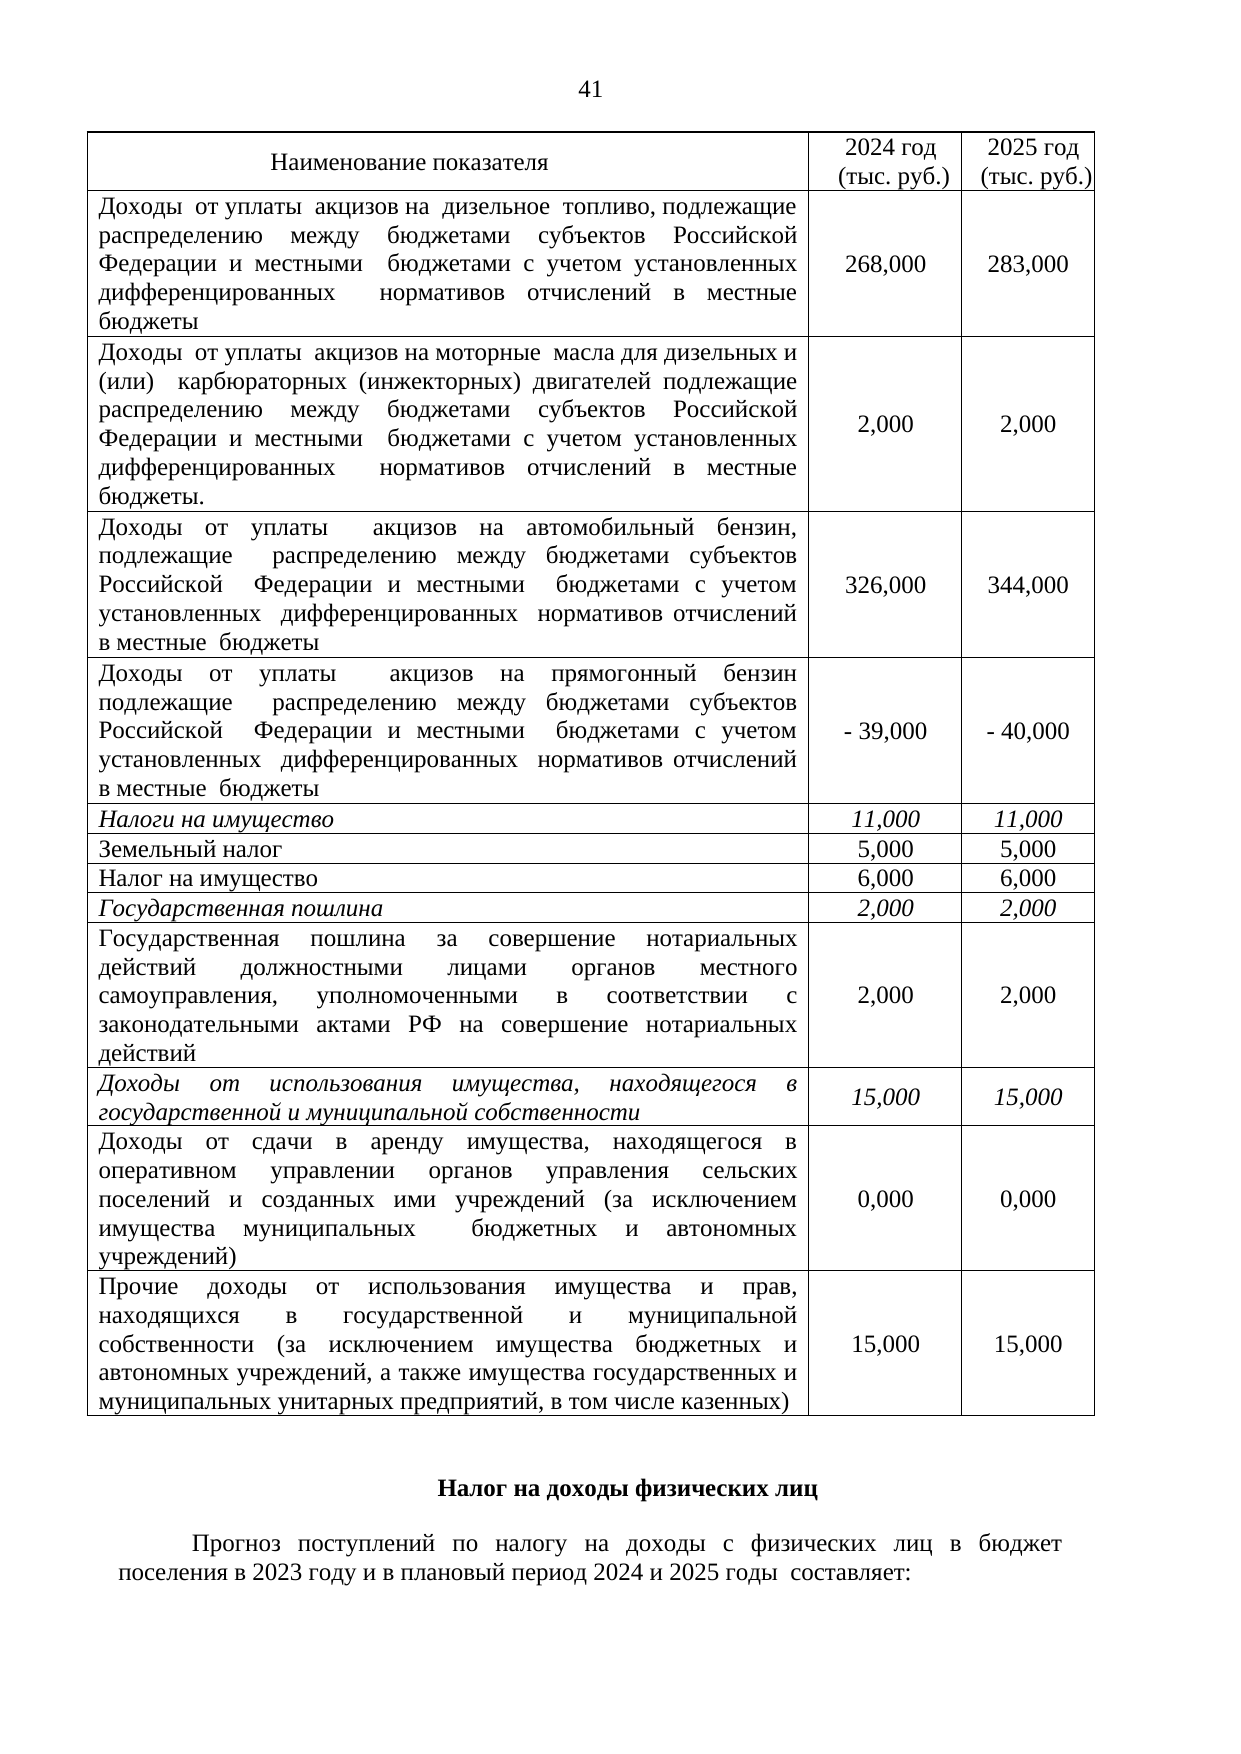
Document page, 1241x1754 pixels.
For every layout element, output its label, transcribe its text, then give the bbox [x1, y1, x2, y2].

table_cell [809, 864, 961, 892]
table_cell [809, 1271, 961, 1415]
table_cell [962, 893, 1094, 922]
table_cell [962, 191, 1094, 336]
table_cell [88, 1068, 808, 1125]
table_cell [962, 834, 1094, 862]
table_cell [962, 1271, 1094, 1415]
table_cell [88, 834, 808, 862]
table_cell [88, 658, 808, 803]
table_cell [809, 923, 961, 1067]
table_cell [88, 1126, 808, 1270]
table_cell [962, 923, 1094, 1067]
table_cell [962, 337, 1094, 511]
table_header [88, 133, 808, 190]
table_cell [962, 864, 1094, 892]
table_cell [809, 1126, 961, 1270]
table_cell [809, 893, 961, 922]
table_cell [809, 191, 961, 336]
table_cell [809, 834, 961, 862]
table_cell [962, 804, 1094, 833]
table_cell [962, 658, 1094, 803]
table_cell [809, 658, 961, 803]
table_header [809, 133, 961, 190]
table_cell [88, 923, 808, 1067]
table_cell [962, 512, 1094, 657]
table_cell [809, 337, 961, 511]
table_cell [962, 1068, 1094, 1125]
text Налог на доходы физических лиц [118, 1473, 1063, 1502]
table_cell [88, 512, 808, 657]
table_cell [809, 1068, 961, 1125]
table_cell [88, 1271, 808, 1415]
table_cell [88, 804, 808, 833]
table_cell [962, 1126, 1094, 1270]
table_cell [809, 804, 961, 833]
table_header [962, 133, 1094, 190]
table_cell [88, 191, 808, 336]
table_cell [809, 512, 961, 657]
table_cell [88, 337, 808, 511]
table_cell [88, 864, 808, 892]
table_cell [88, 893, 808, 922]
text Прогноз поступлений по налогу на доходы с физических лиц в бюджет поселения в 2023 году и в плановый период 2024 и 2025 годы составляет: [118, 1528, 1063, 1586]
